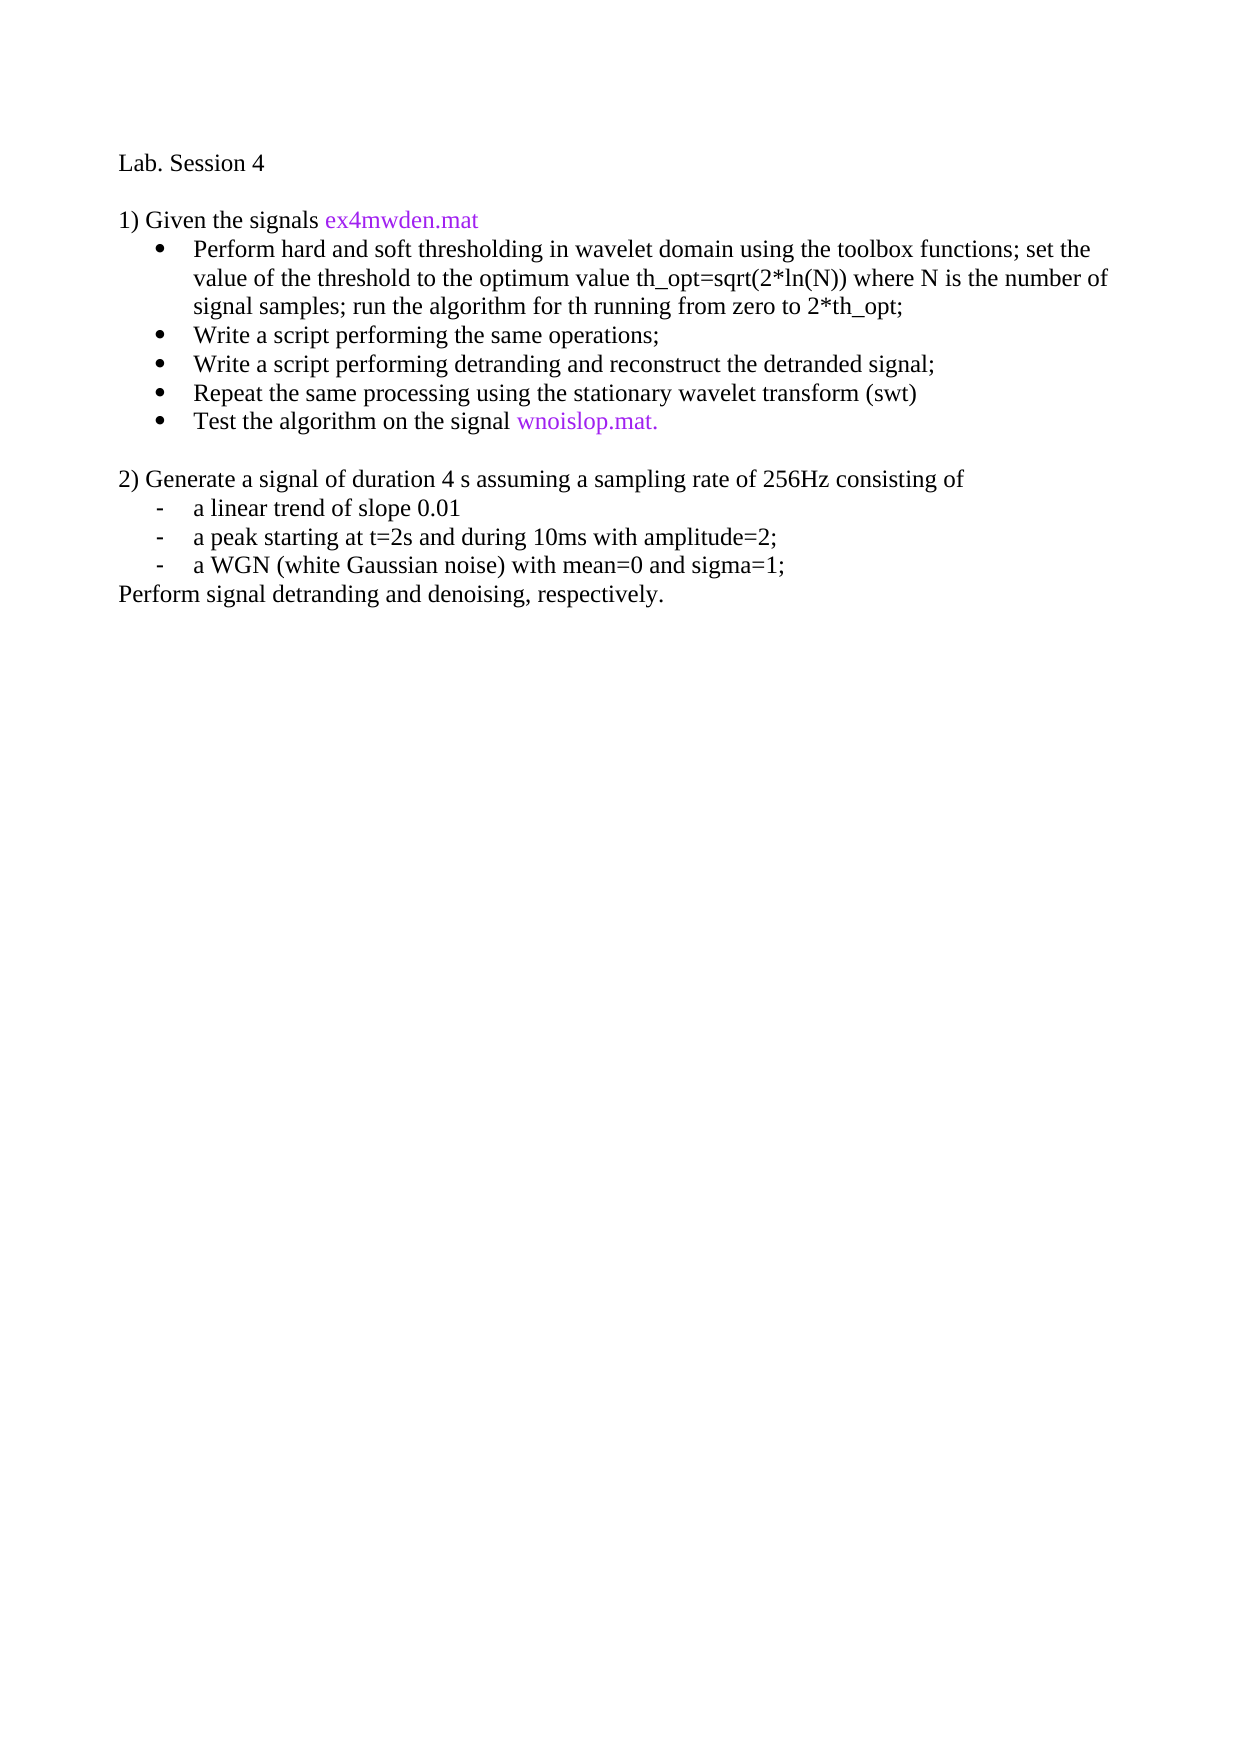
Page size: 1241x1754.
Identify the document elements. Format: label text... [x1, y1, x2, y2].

list Perform hard and soft thresholding in wavelet domain using the toolbox functions; set the value of the threshold to the optimum value th_opt=sqrt(2*ln(N)) where N is the number of signal samples; run the algorithm for th running from zero to 2*th_opt; [156, 234, 1122, 320]
list Write a script performing the same operations; [156, 320, 1122, 349]
list Write a script performing detranding and reconstruct the detranded signal; [156, 349, 1122, 378]
list a linear trend of slope 0.01 [156, 493, 1073, 521]
text Perform signal detranding and denoising, respectively. [118, 579, 1073, 608]
list Repeat the same processing using the stationary wavelet transform (swt) [156, 378, 1122, 406]
text 2) Generate a signal of duration 4 s assuming a sampling rate of 256Hz consisting of [118, 464, 1073, 493]
text Lab. Session 4 [118, 148, 1073, 176]
text 1) Given the signals ex4mwden.mat [118, 205, 1122, 234]
list a WGN (white Gaussian noise) with mean=0 and sigma=1; [156, 550, 1073, 579]
list a peak starting at t=2s and during 10ms with amplitude=2; [156, 521, 1073, 550]
list Test the algorithm on the signal wnoislop.mat. [156, 406, 1122, 435]
